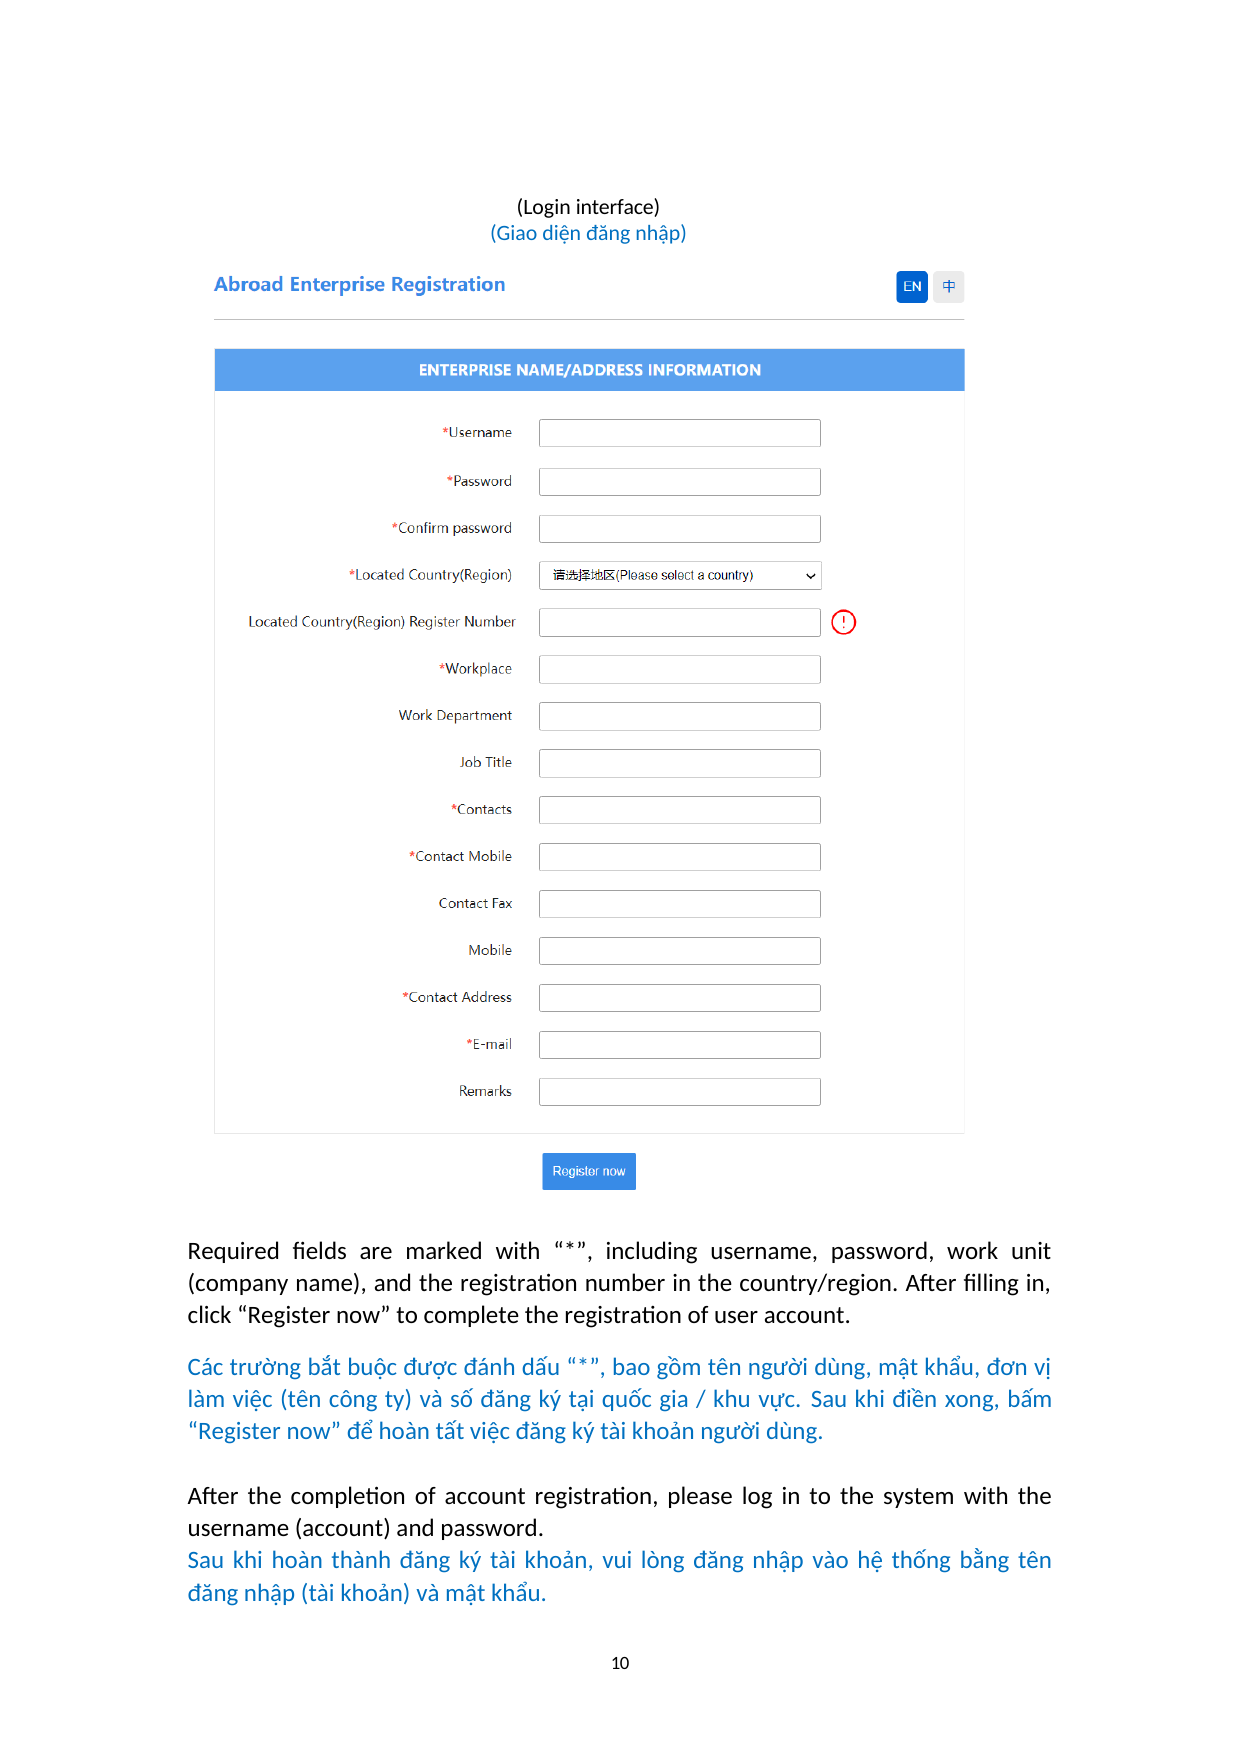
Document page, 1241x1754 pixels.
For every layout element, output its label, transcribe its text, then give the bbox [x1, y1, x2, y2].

text Required fields are marked with “*”, including username, password, work unit (company name), and the registration number in the country/region. After filling in, click “Register now” to complete the registration of user account. [187, 1235, 1053, 1329]
text (Login interface) [395, 193, 781, 219]
text Các trường bắt buộc được đánh dấu “*”, bao gồm tên người dùng, mật khẩu, đơn vị làm việc (tên công ty) và số đăng ký tại quốc gia / khu vực. Sau khi điền xong, bấm “Register now” để hoàn tất việc đăng ký tài khoản người dùng. [187, 1351, 1053, 1446]
text (Giao diện đăng nhập) [395, 219, 781, 246]
text Sau khi hoàn thành đăng ký tài khoản, vui lòng đăng nhập vào hệ thống bằng tên đăng nhập (tài khoản) và mật khẩu. [187, 1544, 1053, 1607]
picture [213, 271, 965, 1190]
text After the completion of account registration, please log in to the system with the username (account) and password. [187, 1480, 1053, 1543]
